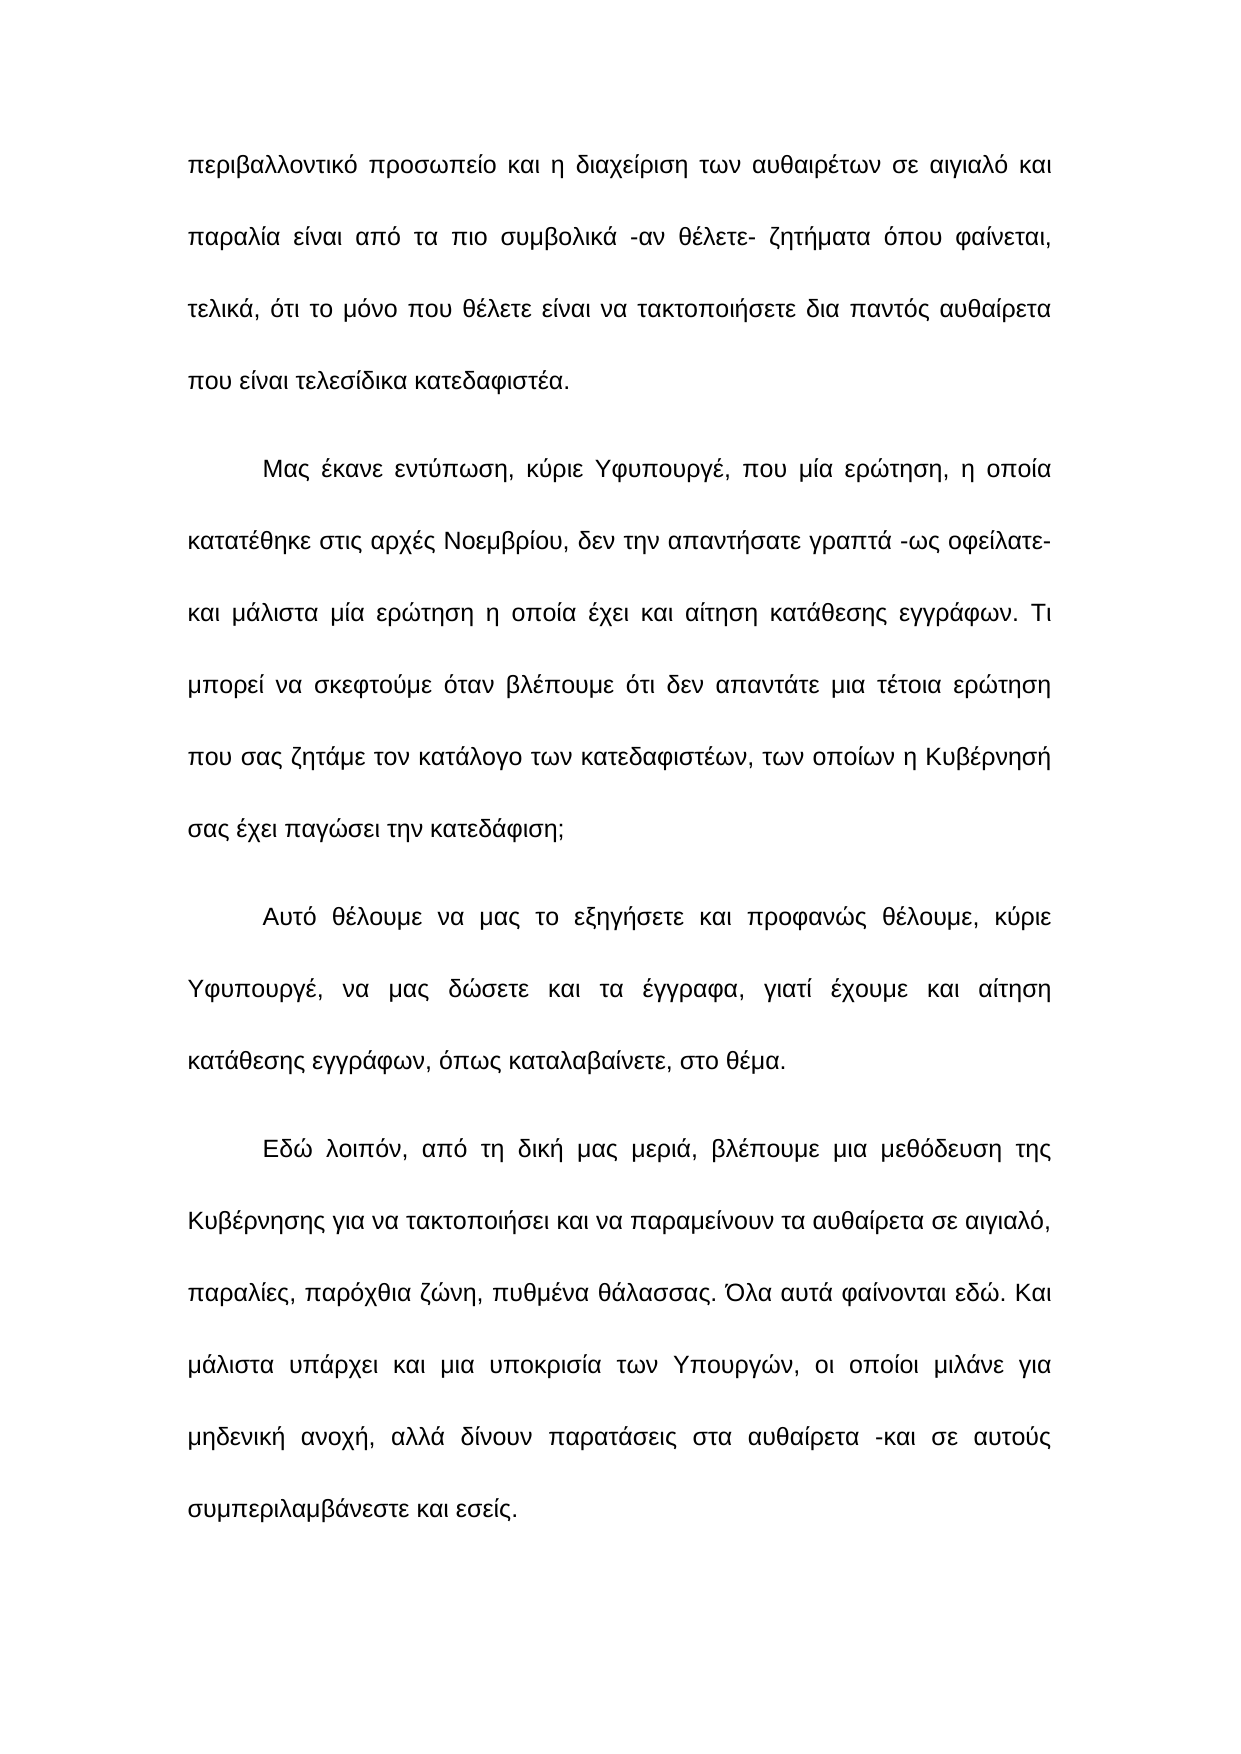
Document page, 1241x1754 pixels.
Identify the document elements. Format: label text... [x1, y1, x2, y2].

text Αυτό θέλουμε να μας το εξηγήσετε και προφανώς θέλουμε, κύριε Υφυπουργέ, να μας δώσετε και τα έγγραφα, γιατί έχουμε και αίτηση κατάθεσης εγγράφων, όπως καταλαβαίνετε, στο θέμα. [187, 902, 1053, 1074]
text Μας έκανε εντύπωση, κύριε Υφυπουργέ, που μία ερώτηση, η οποία κατατέθηκε στις αρχές Νοεμβρίου, δεν την απαντήσατε γραπτά -ως οφείλατε- και μάλιστα μία ερώτηση η οποία έχει και αίτηση κατάθεσης εγγράφων. Τι μπορεί να σκεφτούμε όταν βλέπουμε ότι δεν απαντάτε μια τέτοια ερώτηση που σας ζητάμε τον κατάλογο των κατεδαφιστέων, των οποίων η Κυβέρνησή σας έχει παγώσει την κατεδάφιση; [187, 454, 1053, 842]
text Εδώ λοιπόν, από τη δική μας μεριά, βλέπουμε μια μεθόδευση της Κυβέρνησης για να τακτοποιήσει και να παραμείνουν τα αυθαίρετα σε αιγιαλό, παραλίες, παρόχθια ζώνη, πυθμένα θάλασσας. Όλα αυτά φαίνονται εδώ. Και μάλιστα υπάρχει και μια υποκρισία των Υπουργών, οι οποίοι μιλάνε για μηδενική ανοχή, αλλά δίνουν παρατάσεις στα αυθαίρετα -και σε αυτούς συμπεριλαμβάνεστε και εσείς. [187, 1134, 1053, 1522]
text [187, 150, 1053, 394]
